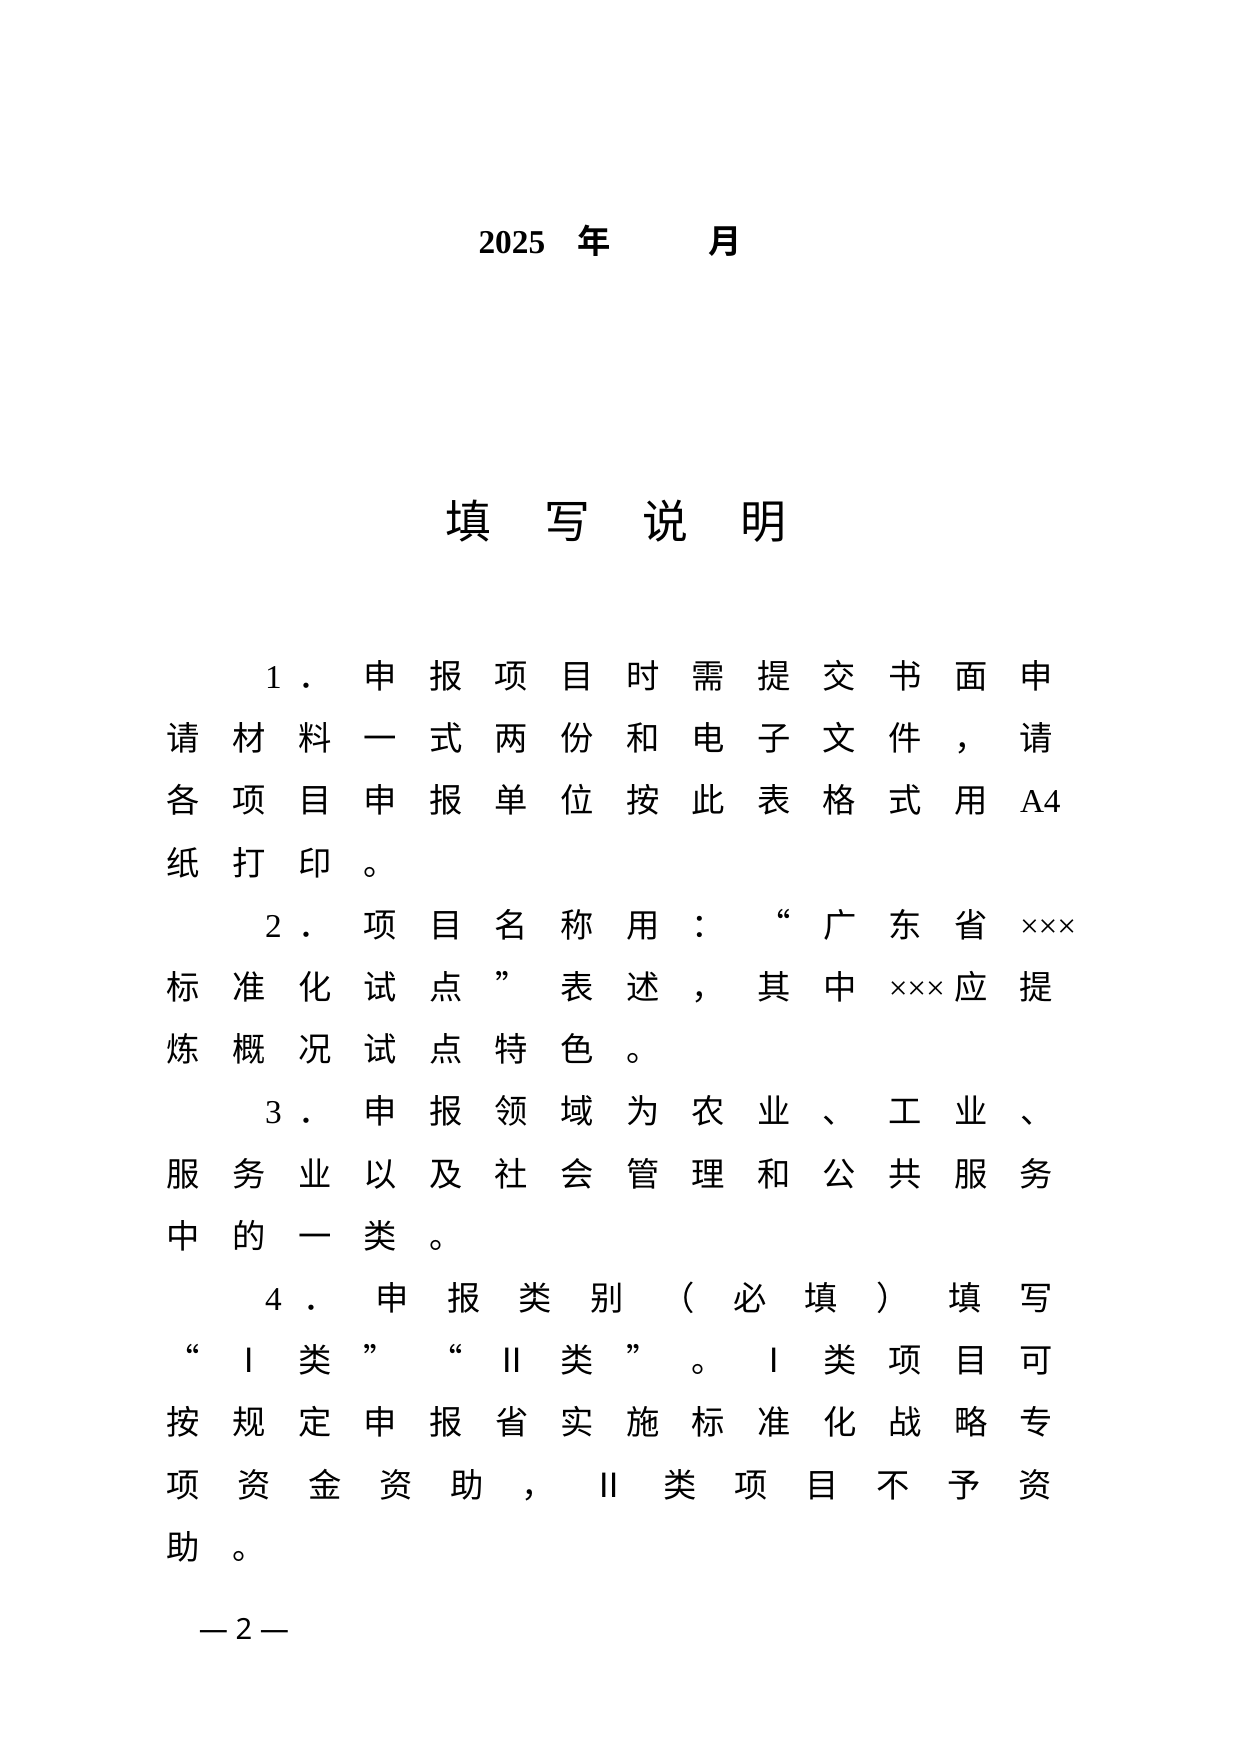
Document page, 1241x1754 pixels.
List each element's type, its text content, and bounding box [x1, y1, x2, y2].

text 填 写 说 明 [167, 456, 1085, 581]
text 1．申报项目时需提交书面申请材料一式两份和电子文件，请各项目申报单位按此表格式用A4纸打印。 [167, 643, 1085, 892]
text 2．项目名称用：“广东省×××标准化试点”表述，其中×××应提炼概况试点特色。 [167, 892, 1085, 1078]
text 4．申报类别（必填）填写“Ⅰ类”“Ⅱ类”。Ⅰ类项目可按规定申报省实施标准化战略专项资金资助，Ⅱ类项目不予资助。 [167, 1265, 1085, 1576]
text 2025年 月 [167, 208, 1085, 270]
text 3．申报领域为农业、工业、服务业以及社会管理和公共服务中的一类。 [167, 1078, 1085, 1265]
